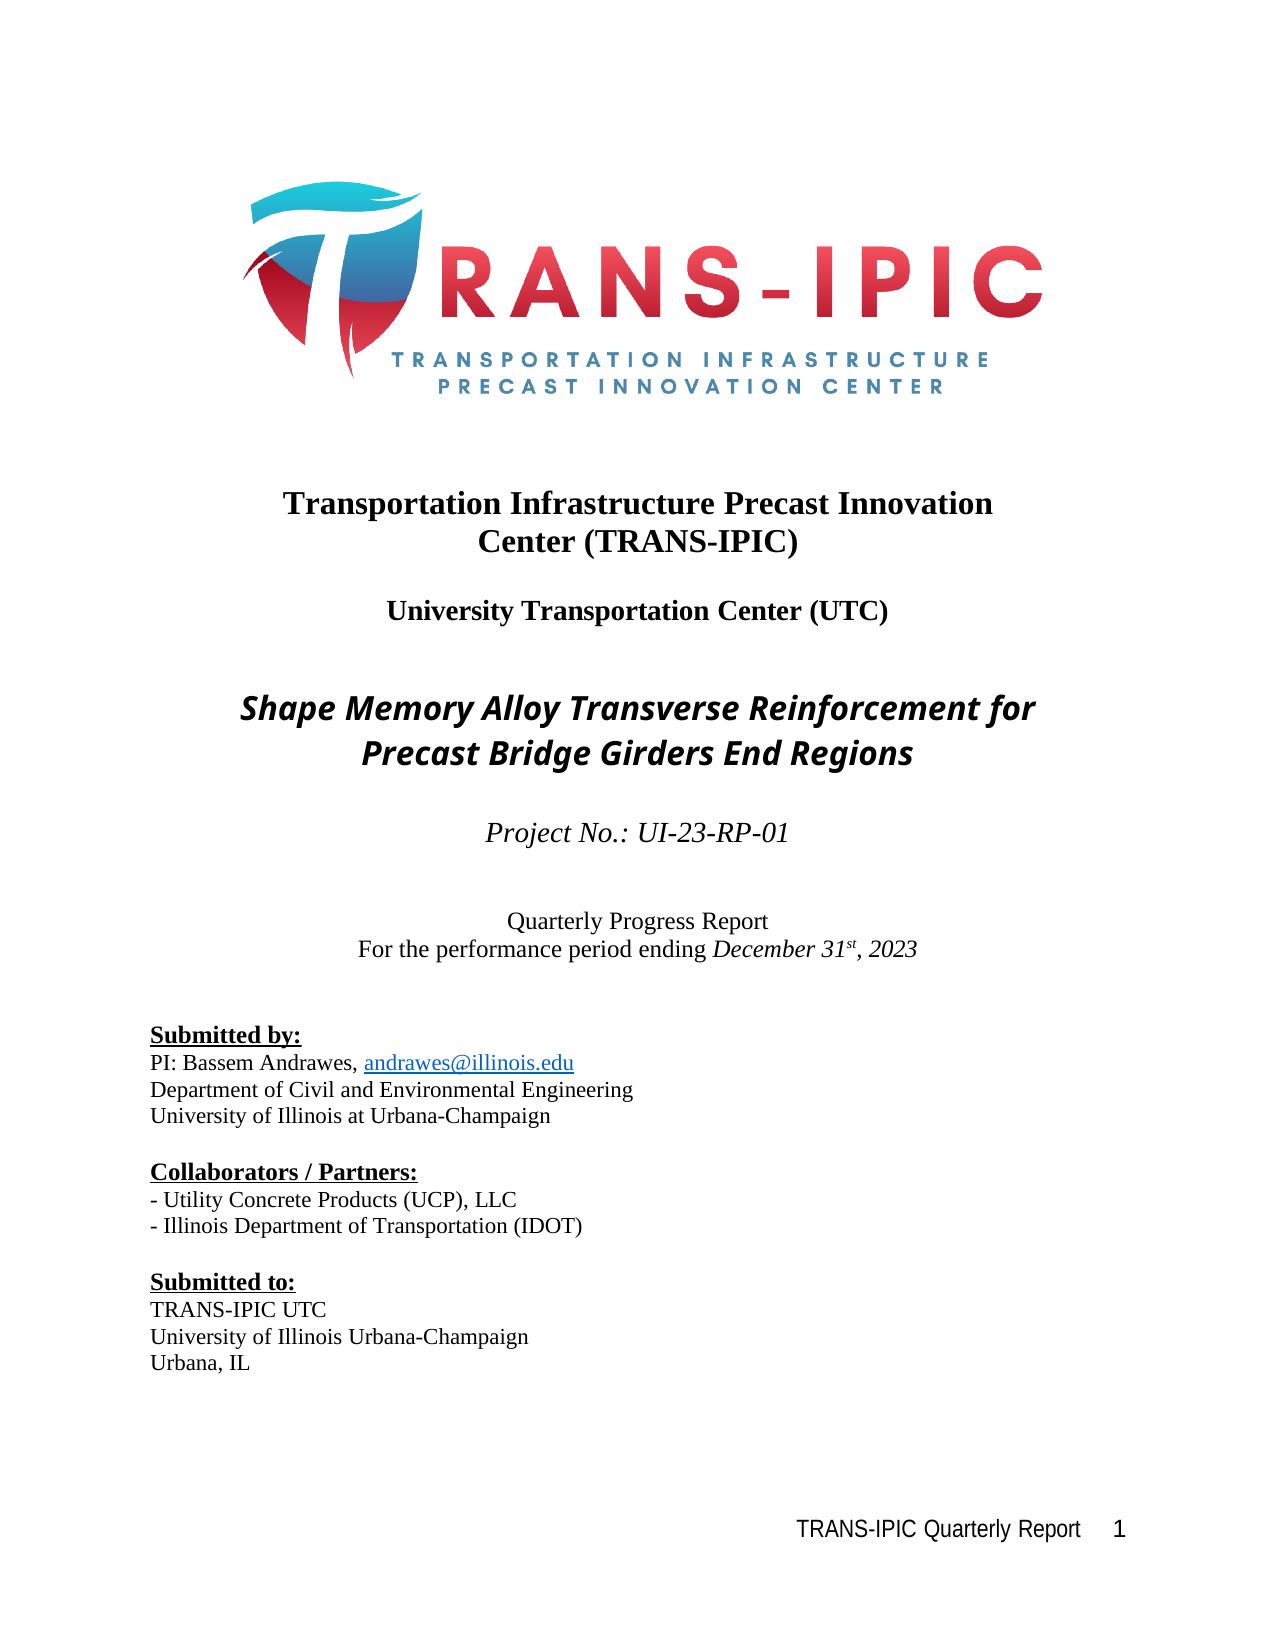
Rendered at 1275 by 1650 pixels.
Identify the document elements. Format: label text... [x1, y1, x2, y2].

subtitle Submitted to: [150, 1267, 1137, 1296]
text Project No.: UI-23-RP-01 [231, 815, 1044, 848]
list Utility Concrete Products (UCP), LLC [150, 1186, 1137, 1212]
subtitle University Transportation Center (UTC) [385, 593, 890, 627]
text TRANS-IPIC UTC [150, 1296, 1137, 1323]
text University of Illinois Urbana-Champaign Urbana, IL [150, 1323, 596, 1376]
title Transportation Infrastructure Precast Innovation Center (TRANS-IPIC) [231, 483, 1044, 560]
list Illinois Department of Transportation (IDOT) [150, 1212, 1137, 1239]
subtitle Quarterly Progress Report [231, 906, 1044, 934]
picture [242, 181, 1042, 394]
text Shape Memory Alloy Transverse Reinforcement for Precast Bridge Girders End Regions [177, 684, 1098, 775]
subtitle Collaborators / Partners: [150, 1157, 1137, 1186]
text For the performance period ending December 31st, 2023 [231, 934, 1044, 963]
text PI: Bassem Andrawes, andrawes@illinois.edu Department of Civil and Environmental Engineering University of Illinois at Urbana-Champaign [150, 1049, 680, 1128]
subtitle Submitted by: [150, 1021, 1137, 1049]
